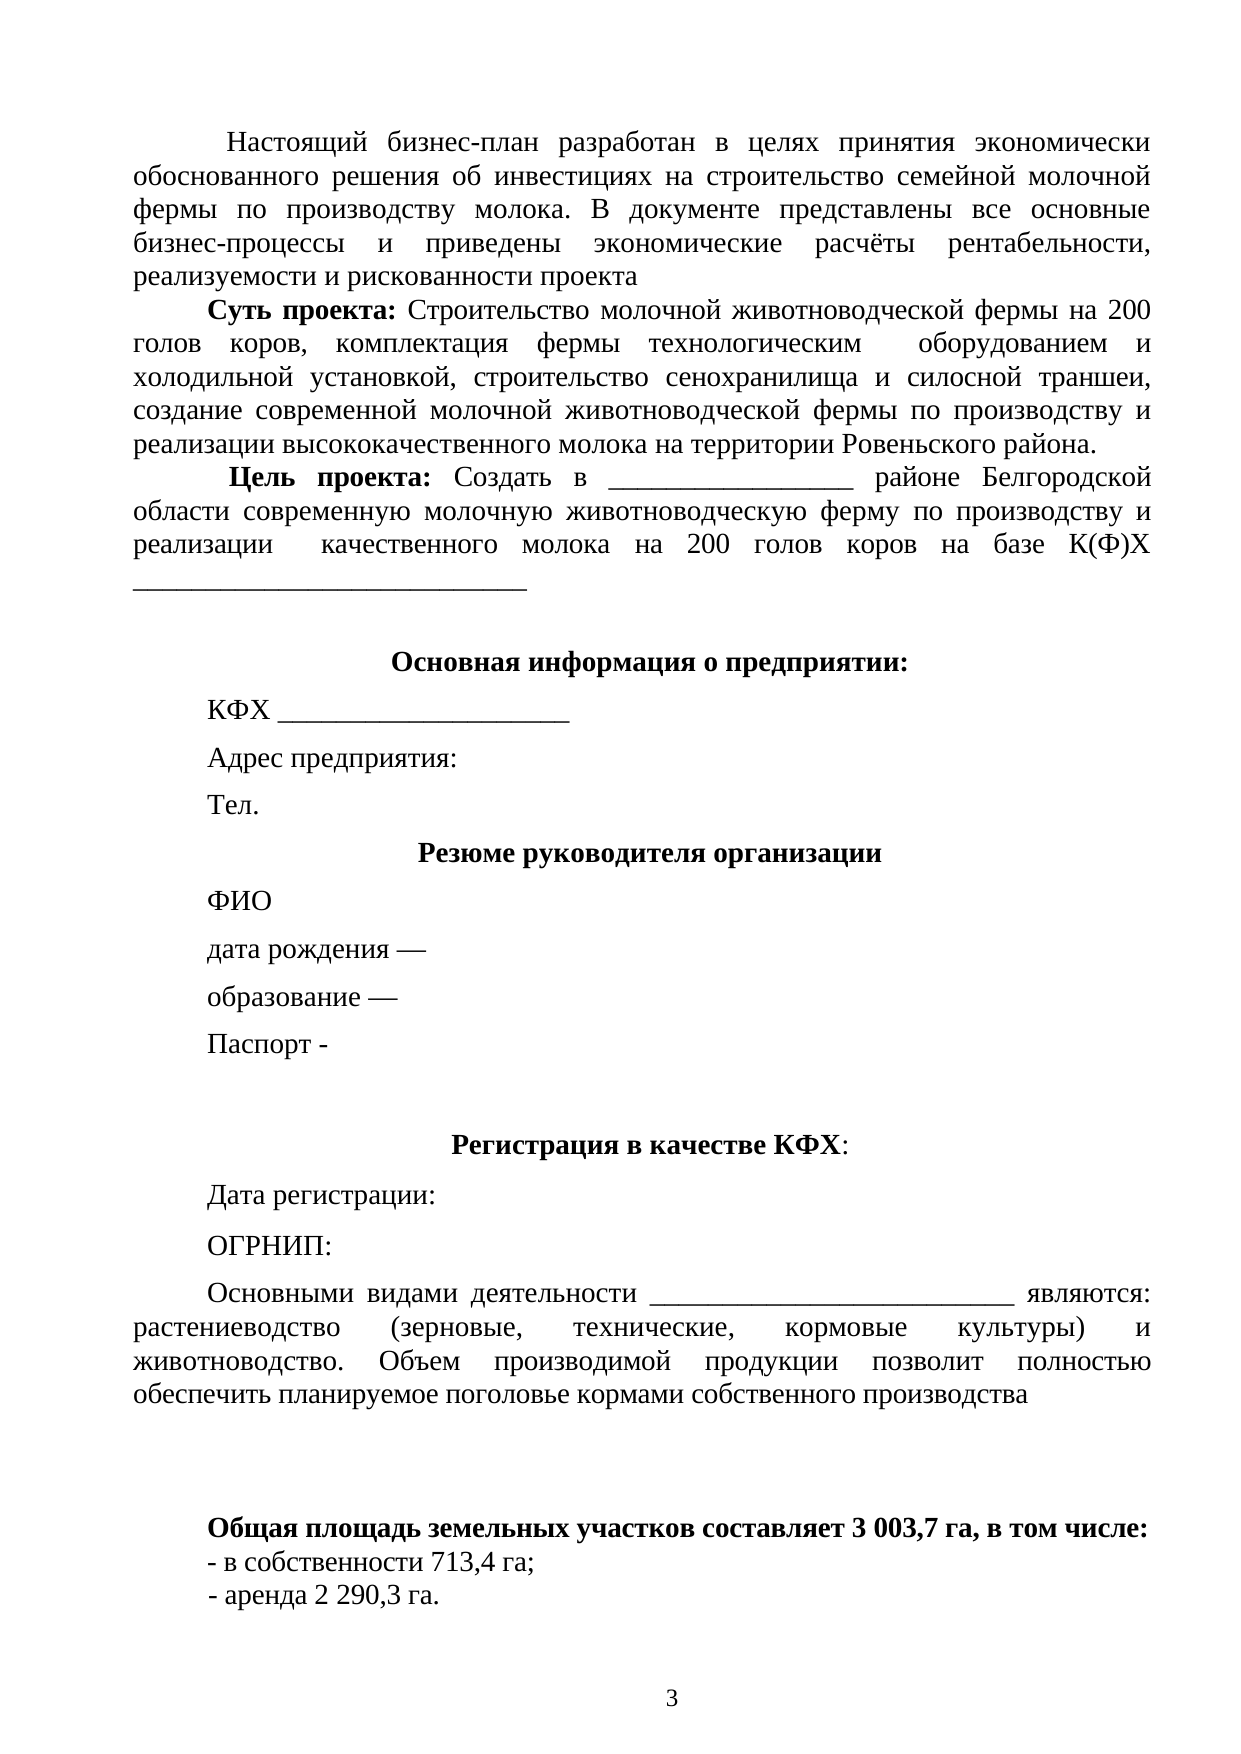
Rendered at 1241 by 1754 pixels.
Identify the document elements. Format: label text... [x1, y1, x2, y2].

text Настоящий бизнес-план разработан в целях принятия экономически обоснованного решения об инвестициях на строительство семейной молочной фермы по производству молока. В документе представлены все основные бизнес-процессы и приведены экономические расчёты рентабельности, реализуемости и рискованности проекта [133, 124, 1152, 292]
table_cell образование — [133, 979, 1108, 1027]
table_cell Регистрация в качестве КФХ: Дата регистрации: ОГРНИП: [133, 1127, 1108, 1276]
table_cell дата рождения — [133, 931, 1108, 979]
text - аренда 2 290,3 га. [133, 1577, 1151, 1611]
table_cell Адрес предприятия: [133, 740, 1108, 787]
text Основными видами деятельности _________________________ являются: растениеводство (зерновые, технические, кормовые культуры) и животноводство. Объем производимой продукции позволит полностью обеспечить планируемое поголовье кормами собственного производства [133, 1276, 1152, 1410]
table_cell Резюме руководителя организации [133, 835, 1108, 883]
table_header Основная информация о предприятии: [133, 644, 1108, 692]
text Цель проекта: Создать в _________________ районе Белгородской области современную молочную животноводческую ферму по производству и реализации качественного молока на 200 голов коров на базе К(Ф)Х ___________________________ [133, 459, 1152, 594]
table_cell Паспорт - [133, 1027, 1108, 1127]
text Общая площадь земельных участков составляет 3 003,7 га, в том числе: [133, 1510, 1152, 1544]
table_cell ФИО [133, 883, 1108, 931]
text - в собственности 713,4 га; [133, 1544, 1152, 1577]
table_cell КФХ ____________________ [133, 692, 1108, 740]
table_cell Тел. [133, 788, 1108, 835]
text Суть проекта: Строительство молочной животноводческой фермы на 200 голов коров, комплектация фермы технологическим оборудованием и холодильной установкой, строительство сенохранилища и силосной траншеи, создание современной молочной животноводческой фермы по производству и реализации высококачественного молока на территории Ровеньского района. [133, 292, 1152, 459]
